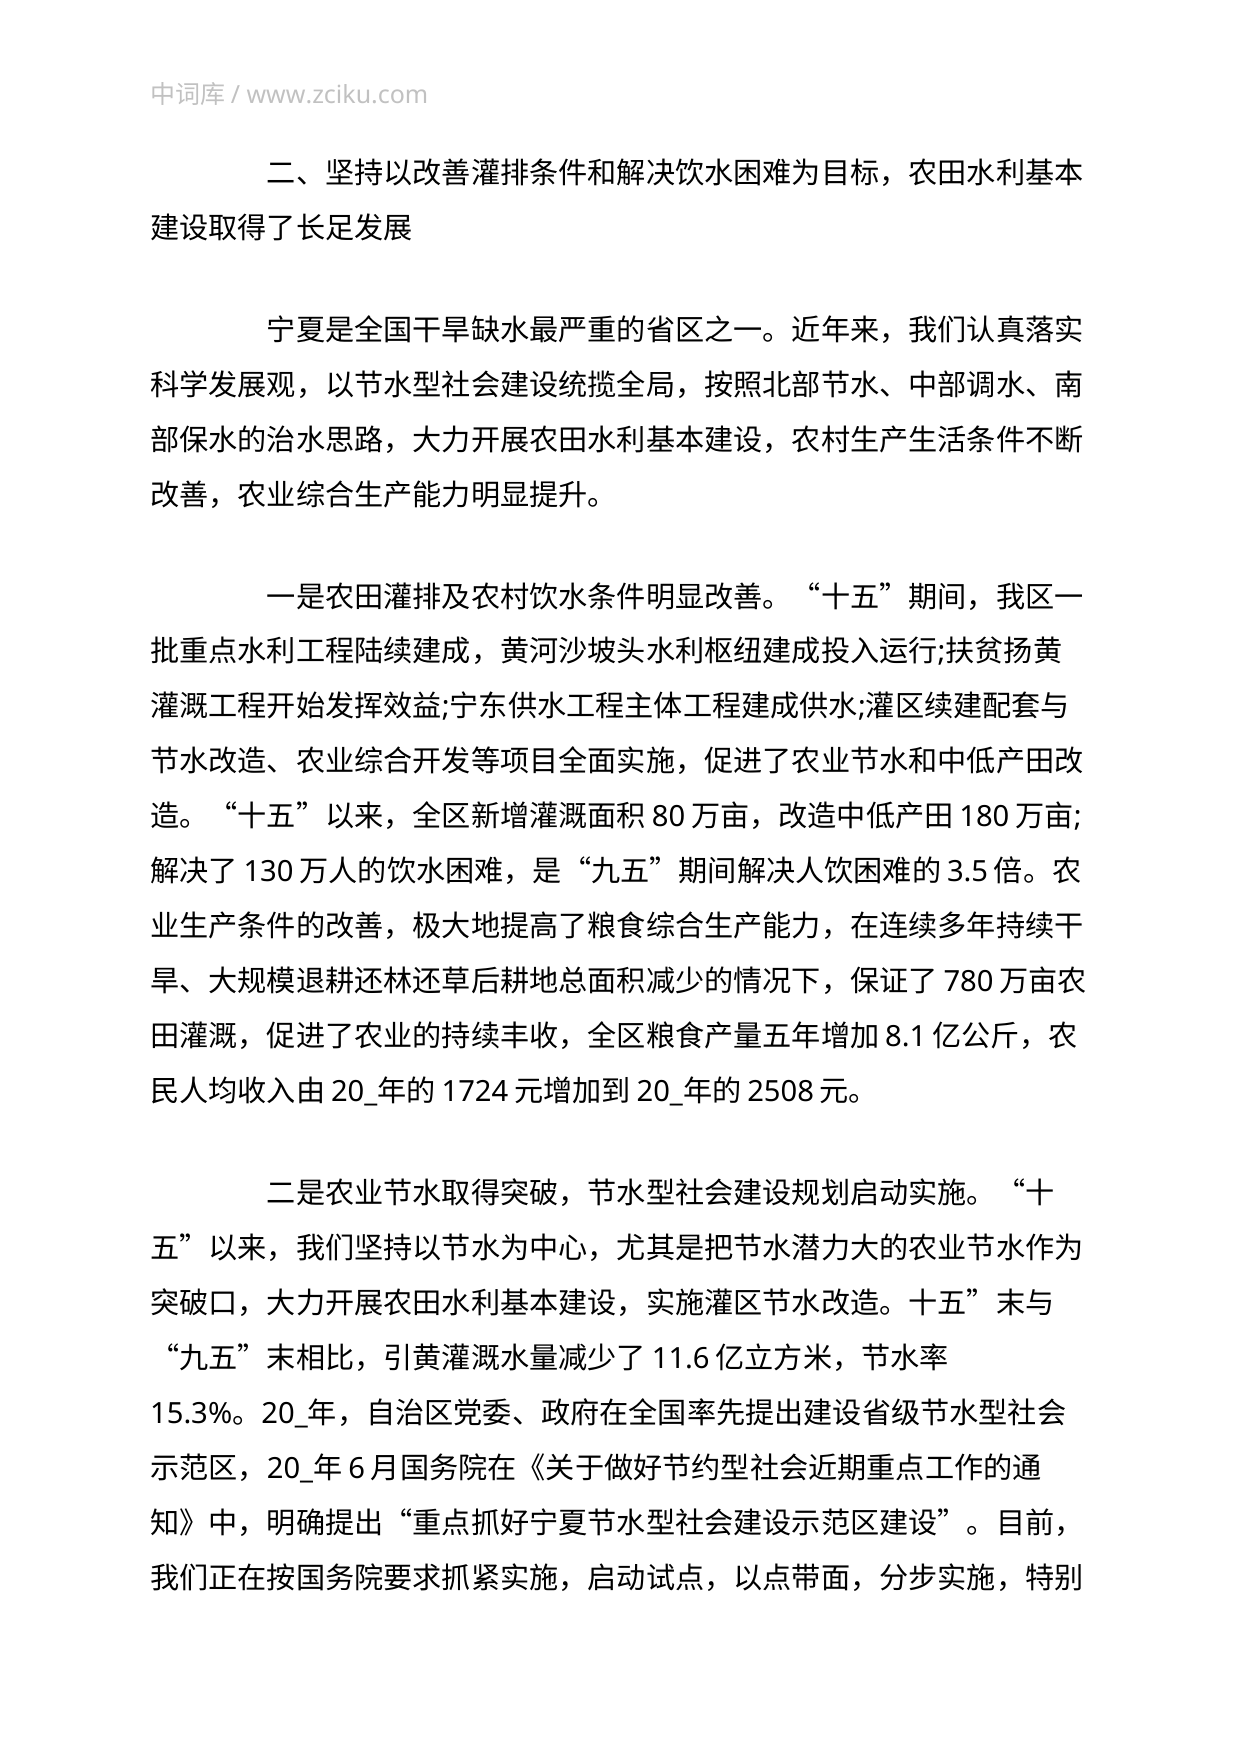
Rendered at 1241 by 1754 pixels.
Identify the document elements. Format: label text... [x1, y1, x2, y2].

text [150, 1170, 1090, 1597]
text 宁夏是全国干旱缺水最严重的省区之一。近年来，我们认真落实科学发展观，以节水型社会建设统揽全局，按照北部节水、中部调水、南部保水的治水思路，大力开展农田水利基本建设，农村生产生活条件不断改善，农业综合生产能力明显提升。 [150, 307, 1090, 514]
text 二、坚持以改善灌排条件和解决饮水困难为目标，农田水利基本建设取得了长足发展 [150, 150, 1090, 247]
text 一是农田灌排及农村饮水条件明显改善。“十五”期间，我区一批重点水利工程陆续建成，黄河沙坡头水利枢纽建成投入运行;扶贫扬黄灌溉工程开始发挥效益;宁东供水工程主体工程建成供水;灌区续建配套与节水改造、农业综合开发等项目全面实施，促进了农业节水和中低产田改造。“十五”以来，全区新增灌溉面积80万亩，改造中低产田180万亩;解决了130万人的饮水困难，是“九五”期间解决人饮困难的3.5倍。农业生产条件的改善，极大地提高了粮食综合生产能力，在连续多年持续干旱、大规模退耕还林还草后耕地总面积减少的情况下，保证了780万亩农田灌溉，促进了农业的持续丰收，全区粮食产量五年增加8.1亿公斤，农民人均收入由20_年的1724元增加到20_年的2508元。 [150, 573, 1090, 1110]
